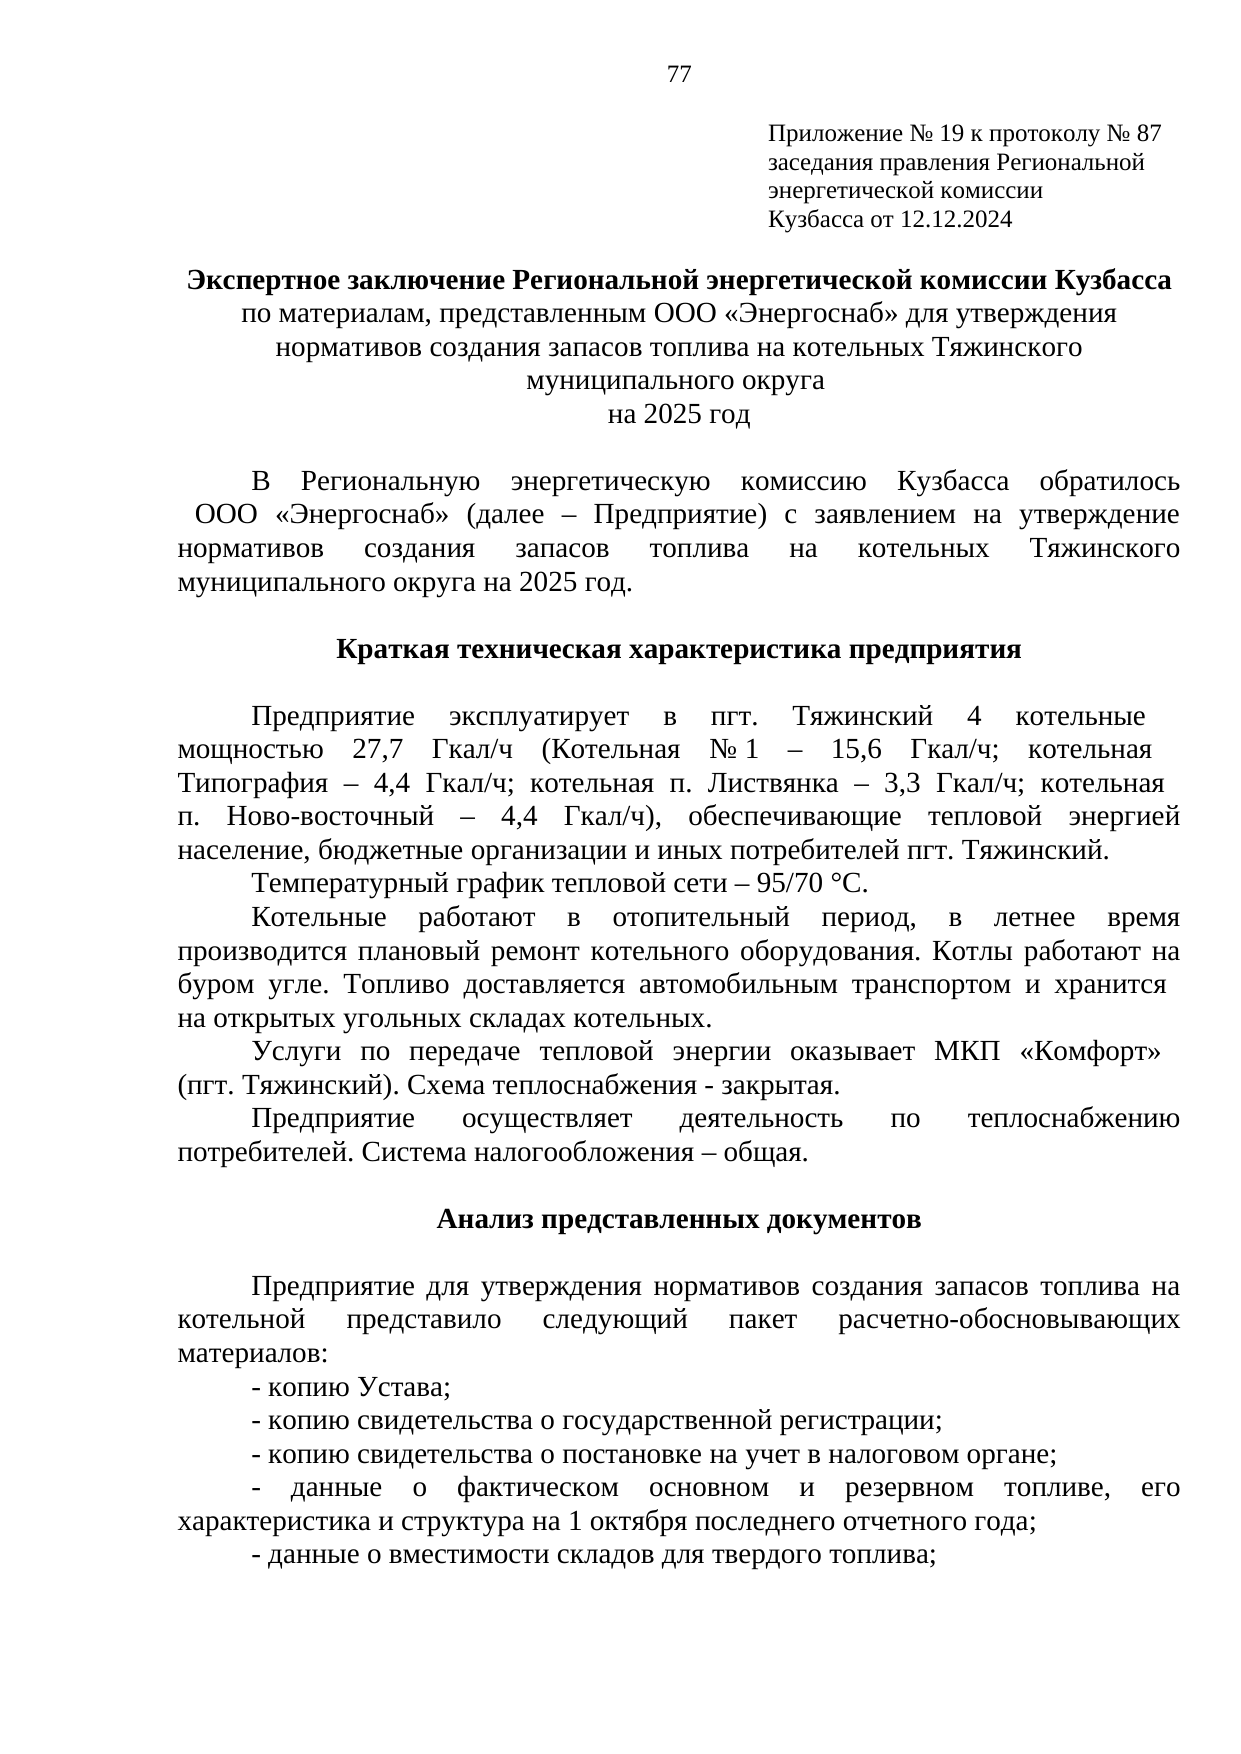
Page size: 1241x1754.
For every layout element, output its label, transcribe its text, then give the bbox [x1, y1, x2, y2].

text Котельные работают в отопительный период, в летнее время производится плановый ремонт котельного оборудования. Котлы работают на буром угле. Топливо доставляется автомобильным транспортом и хранится на открытых угольных складах котельных. [177, 899, 1181, 1033]
text энергетической комиссии [0, 176, 1240, 204]
text - копию свидетельства о постановке на учет в налоговом органе; [177, 1436, 1181, 1469]
text Услуги по передаче тепловой энергии оказывает МКП «Комфорт» (пгт. Тяжинский). Схема теплоснабжения - закрытая. [177, 1033, 1181, 1100]
text Краткая техническая характеристика предприятия [177, 631, 1181, 664]
text - копию свидетельства о государственной регистрации; [177, 1402, 1181, 1436]
text Экспертное заключение Региональной энергетической комиссии Кузбасса [177, 262, 1181, 295]
text - копию Устава; [177, 1369, 1181, 1402]
text Температурный график тепловой сети – 95/70 °C. [177, 866, 1181, 899]
text - данные о фактическом основном и резервном топливе, его характеристика и структура на 1 октября последнего отчетного года; [177, 1469, 1181, 1536]
text Анализ представленных документов [177, 1201, 1181, 1234]
text Предприятие осуществляет деятельность по теплоснабжению потребителей. Система налогообложения – общая. [177, 1100, 1181, 1167]
text В Региональную энергетическую комиссию Кузбасса обратилось ООО «Энергоснаб» (далее – Предприятие) с заявлением на утверждение нормативов создания запасов топлива на котельных Тяжинского муниципального округа на 2025 год. [177, 463, 1181, 597]
text Предприятие для утверждения нормативов создания запасов топлива на котельной представило следующий пакет расчетно-обосновывающих материалов: [177, 1268, 1181, 1369]
text - данные о вместимости складов для твердого топлива; [177, 1536, 1181, 1570]
text Приложение № 19 к протоколу № 87 [0, 118, 1181, 147]
text Предприятие эксплуатирует в пгт. Тяжинский 4 котельные мощностью 27,7 Гкал/ч (Котельная № 1 – 15,6 Гкал/ч; котельная Типография – 4,4 Гкал/ч; котельная п. Листвянка – 3,3 Гкал/ч; котельная п. Ново-восточный – 4,4 Гкал/ч), обеспечивающие тепловой энергией население, бюджетные организации и иных потребителей пгт. Тяжинский. [177, 698, 1181, 866]
text заседания правления Региональной [0, 147, 1240, 176]
text по материалам, представленным ООО «Энергоснаб» для утверждения нормативов создания запасов топлива на котельных Тяжинского муниципального округа на 2025 год [177, 295, 1181, 429]
text Кузбасса от 12.12.2024 [0, 204, 1240, 233]
